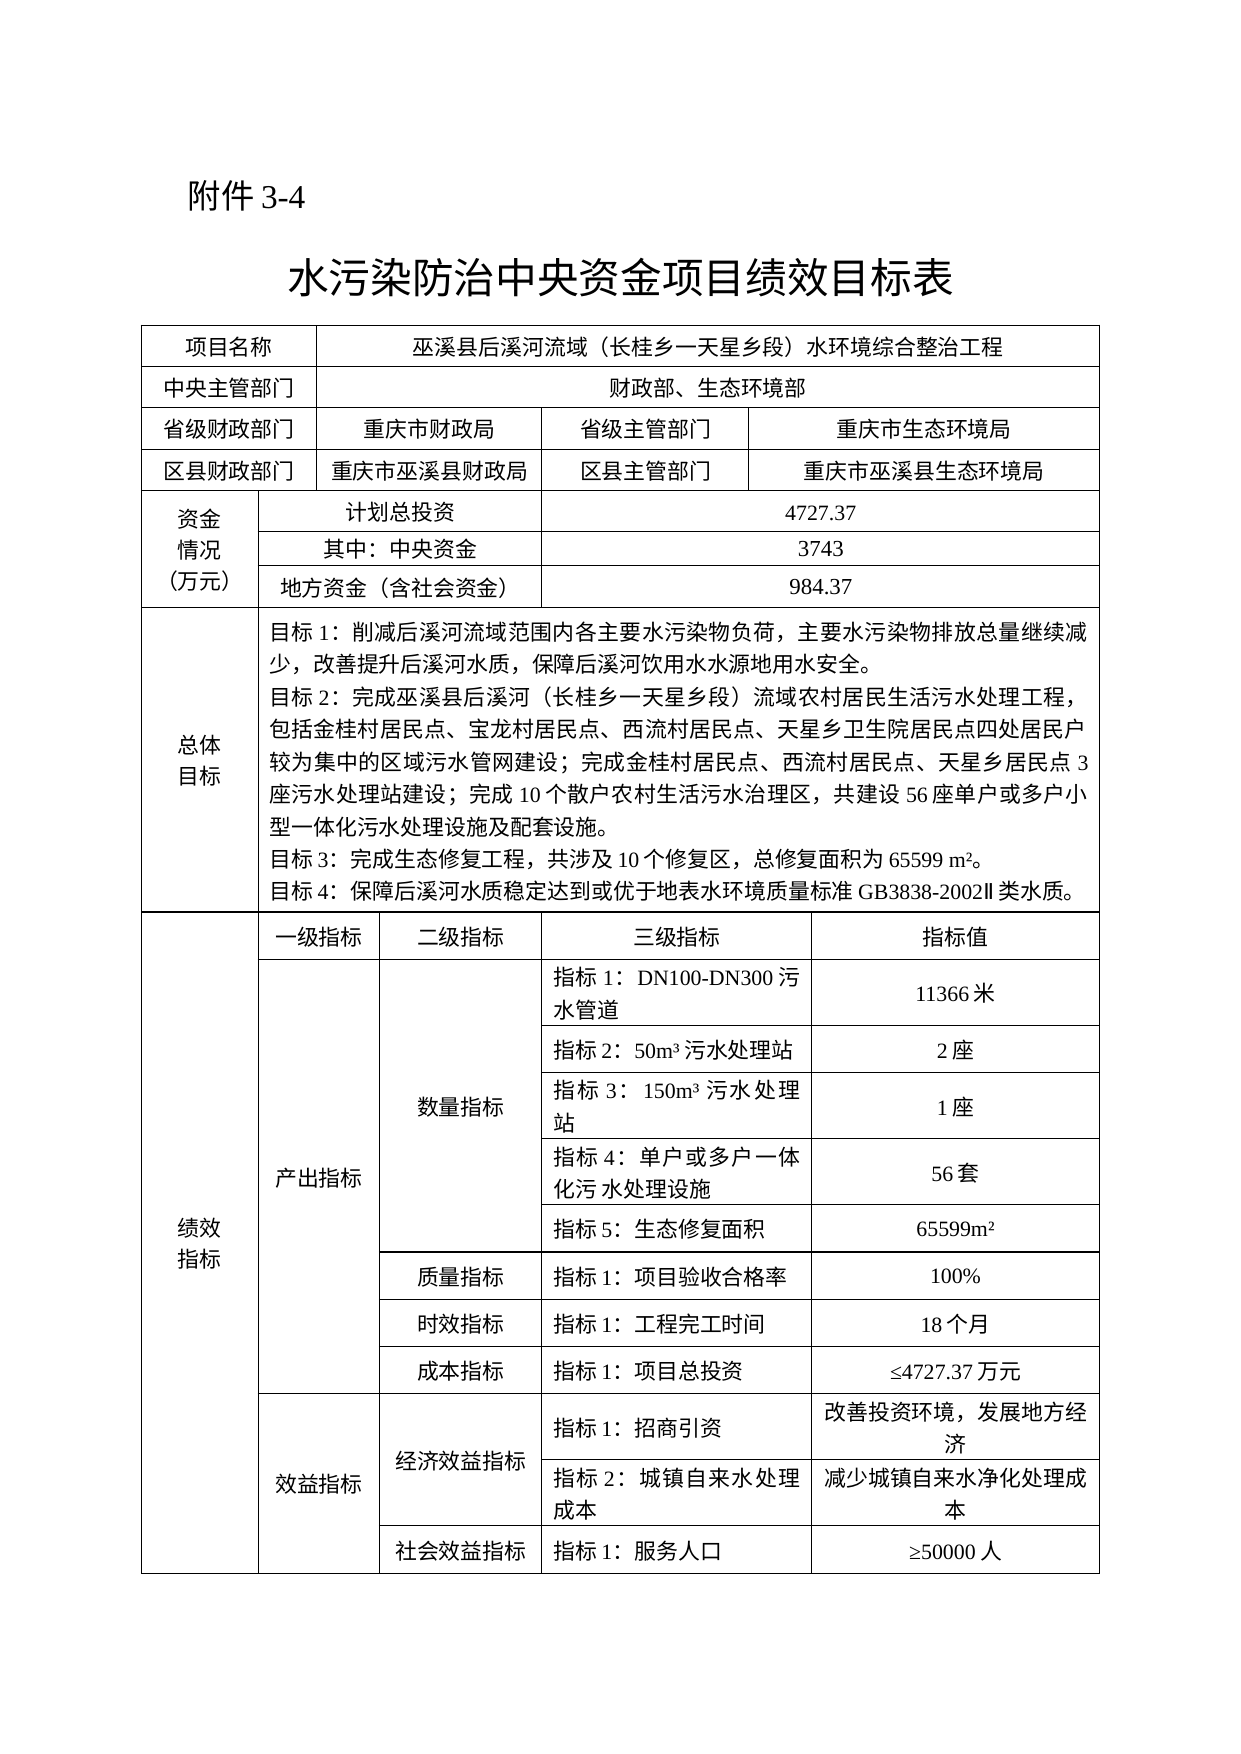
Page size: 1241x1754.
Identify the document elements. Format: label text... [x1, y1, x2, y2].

table_cell 4727.37 [542, 491, 1099, 531]
table_cell 重庆市财政局 [317, 408, 541, 448]
table_cell 绩效 指标 [142, 913, 258, 1573]
table_cell 三级指标 [542, 913, 811, 959]
table_cell 重庆市生态环境局 [749, 408, 1099, 448]
table_cell 指标5：生态修复面积 [542, 1205, 811, 1251]
table_cell 指标1：项目总投资 [542, 1347, 811, 1393]
table_cell 重庆市巫溪县财政局 [317, 450, 541, 490]
table_cell 社会效益指标 [380, 1526, 541, 1573]
table_cell 成本指标 [380, 1347, 541, 1393]
table_cell 指标1：DN100-DN300污水管道 [542, 960, 811, 1025]
table_cell 改善投资环境，发展地方经济 [812, 1394, 1099, 1459]
table_cell 其中：中央资金 [259, 532, 541, 565]
table_cell 指标1：服务人口 [542, 1526, 811, 1573]
table_cell 总体 目标 [142, 608, 258, 911]
table_cell ≤4727.37万元 [812, 1347, 1099, 1393]
table_cell 二级指标 [380, 913, 541, 959]
table_cell 经济效益指标 [380, 1394, 541, 1525]
table_cell 984.37 [542, 566, 1099, 607]
table_cell 指标2：城镇自来水处理成本 [542, 1460, 811, 1525]
table_cell 一级指标 [259, 913, 379, 959]
table_cell 指标1：工程完工时间 [542, 1300, 811, 1346]
table_cell 质量指标 [380, 1253, 541, 1299]
table_cell 指标3：150m³污水处理站 [542, 1073, 811, 1138]
table_cell 指标1：项目验收合格率 [542, 1253, 811, 1299]
table_cell 100% [812, 1253, 1099, 1299]
table_cell 省级主管部门 [542, 408, 748, 448]
table_cell 资金 情况 （万元） [142, 491, 258, 607]
table_cell 重庆市巫溪县生态环境局 [749, 450, 1099, 490]
table_cell 数量指标 [380, 960, 541, 1251]
table_cell 区县主管部门 [542, 450, 748, 490]
table_cell 产出指标 [259, 960, 379, 1393]
table_cell 18个月 [812, 1300, 1099, 1346]
table_cell 效益指标 [259, 1394, 379, 1573]
table_cell 区县财政部门 [142, 450, 316, 490]
text 水污染防治中央资金项目绩效目标表 [187, 243, 1053, 308]
table_cell 时效指标 [380, 1300, 541, 1346]
table_cell 中央主管部门 [142, 367, 316, 407]
table_cell ≥50000人 [812, 1526, 1099, 1573]
table_cell 指标值 [812, 913, 1099, 959]
text 附件3-4 [187, 162, 1053, 227]
table_cell 指标2：50m³污水处理站 [542, 1026, 811, 1072]
table_cell 省级财政部门 [142, 408, 316, 448]
table_header 项目名称 [142, 326, 316, 366]
table_header 巫溪县后溪河流域（长桂乡一天星乡段）水环境综合整治工程 [317, 326, 1099, 366]
table_cell 65599m² [812, 1205, 1099, 1251]
table_cell 11366米 [812, 960, 1099, 1025]
table_cell 56套 [812, 1139, 1099, 1204]
table_cell 计划总投资 [259, 491, 541, 531]
table_cell 3743 [542, 532, 1099, 565]
table_cell 指标4：单户或多户一体化污 水处理设施 [542, 1139, 811, 1204]
table_cell 财政部、生态环境部 [317, 367, 1099, 407]
table_cell 地方资金（含社会资金） [259, 566, 541, 607]
table_cell 1座 [812, 1073, 1099, 1138]
table_cell 减少城镇自来水净化处理成本 [812, 1460, 1099, 1525]
table_cell 指标1：招商引资 [542, 1394, 811, 1459]
table_cell 2座 [812, 1026, 1099, 1072]
table_cell 目标1：削减后溪河流域范围内各主要水污染物负荷，主要水污染物排放总量继续减少，改善提升后溪河水质，保障后溪河饮用水水源地用水安全。 目标2：完成巫溪县后溪河（长桂乡一天星乡段）流域农村居民生活污水处理工程，包括金桂村居民点、宝龙村居民点、西流村居民点、天星乡卫生院居民点四处居民户较为集中的区域污水管网建设；完成金桂村居民点、西流村居民点、天星乡居民点3座污水处理站建设；完成10个散户农村生活污水治理区，共建设56座单户或多户小型一体化污水处理设施及配套设施。 目标3：完成生态修复工程，共涉及10个修复区，总修复面积为65599 m²。 目标4：保障后溪河水质稳定达到或优于地表水环境质量标准GB3838-2002Ⅱ类水质。 [259, 608, 1099, 911]
